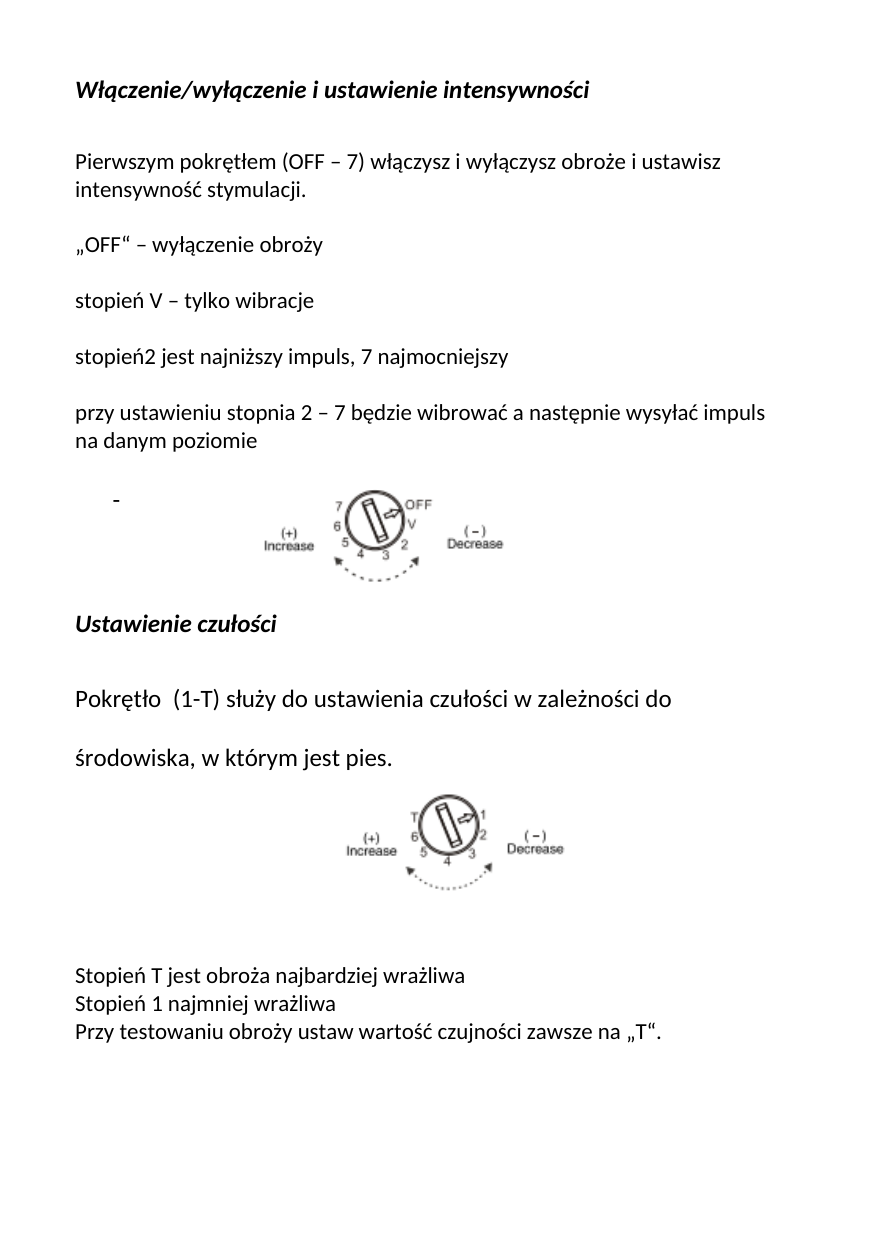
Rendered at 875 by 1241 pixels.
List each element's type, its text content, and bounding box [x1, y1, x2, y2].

picture [251, 489, 514, 585]
text przy ustawieniu stopnia 2 – 7 będzie wibrować a następnie wysyłać impuls na danym poziomie [75, 398, 792, 454]
text Pokrętło (1-T) służy do ustawienia czułości w zależności do [75, 684, 792, 714]
text Przy testowaniu obroży ustaw wartość czujności zawsze na „T“. [75, 1017, 792, 1046]
text Stopień 1 najmniej wrażliwa [75, 989, 792, 1017]
text „OFF“ – wyłączenie obroży [75, 230, 792, 258]
text Ustawienie czułości [75, 608, 792, 639]
picture [332, 787, 593, 903]
text Pierwszym pokrętłem (OFF – 7) włączysz i wyłączysz obroże i ustawisz intensywność stymulacji. [75, 147, 792, 203]
text Włączenie/wyłączenie i ustawienie intensywności [75, 74, 792, 104]
text środowiska, w którym jest pies. [75, 742, 792, 773]
text Stopień T jest obroża najbardziej wrażliwa [75, 961, 792, 989]
text stopień V – tylko wibracje [75, 286, 792, 314]
text stopień2 jest najniższy impuls, 7 najmocniejszy [75, 342, 792, 370]
